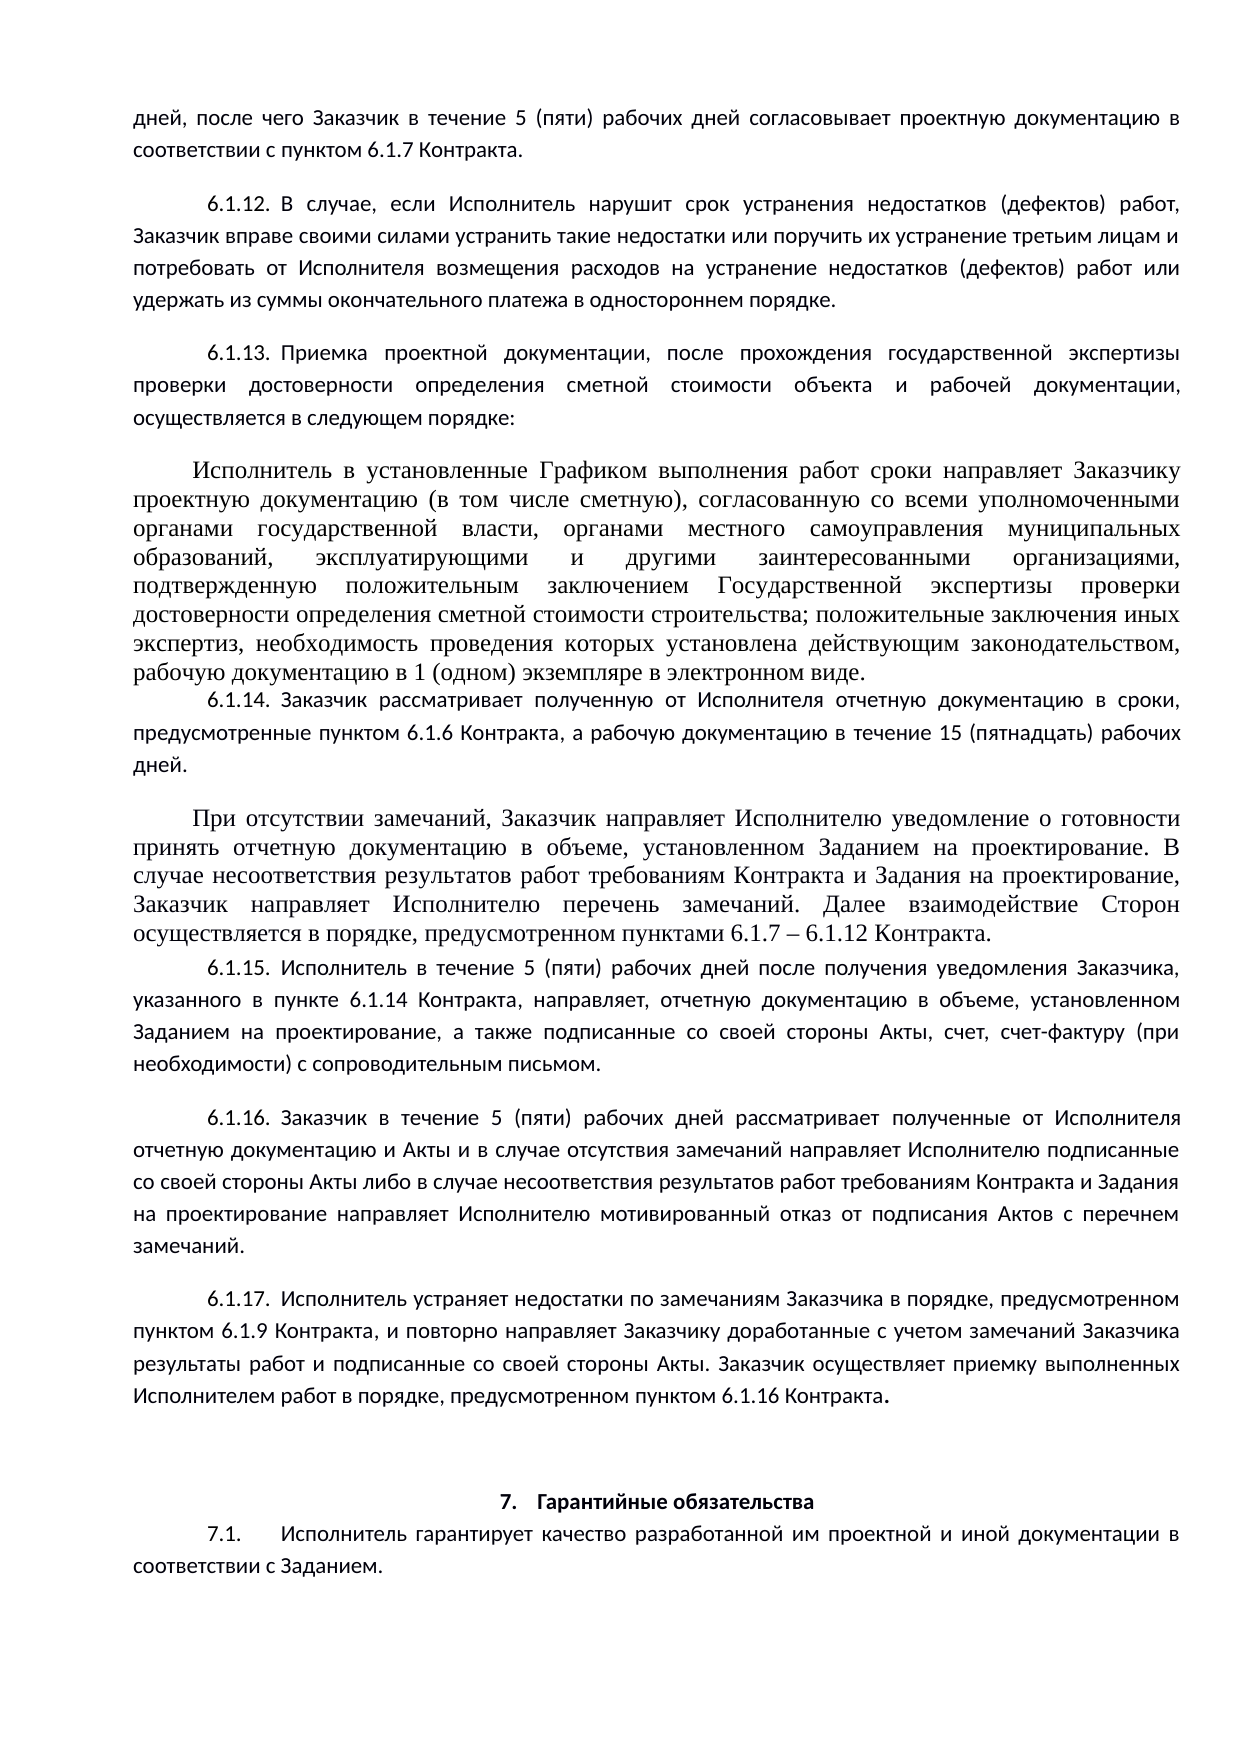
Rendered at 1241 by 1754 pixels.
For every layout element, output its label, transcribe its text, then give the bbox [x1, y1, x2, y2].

list Приемка проектной документации, после прохождения государственной экспертизы проверки достоверности определения сметной стоимости объекта и рабочей документации, осуществляется в следующем порядке: [133, 338, 1181, 431]
list Исполнитель гарантирует качество разработанной им проектной и иной документации в соответствии с Заданием. [133, 1519, 1181, 1579]
list Гарантийные обязательства [133, 1487, 1181, 1515]
list Заказчик рассматривает полученную от Исполнителя отчетную документацию в сроки, предусмотренные пунктом 6.1.6 Контракта, а рабочую документацию в течение 15 (пятнадцать) рабочих дней. [133, 686, 1181, 778]
list Исполнитель в течение 5 (пяти) рабочих дней после получения уведомления Заказчика, указанного в пункте 6.1.14 Контракта, направляет, отчетную документацию в объеме, установленном Заданием на проектирование, а также подписанные со своей стороны Акты, счет, счет-фактуру (при необходимости) с сопроводительным письмом. [133, 953, 1181, 1078]
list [133, 103, 1181, 164]
text Исполнитель в установленные Графиком выполнения работ сроки направляет Заказчику проектную документацию (в том числе сметную), согласованную со всеми уполномоченными органами государственной власти, органами местного самоуправления муниципальных образований, эксплуатирующими и другими заинтересованными организациями, подтвержденную положительным заключением Государственной экспертизы проверки достоверности определения сметной стоимости строительства; положительные заключения иных экспертиз, необходимость проведения которых установлена действующим законодательством, рабочую документацию в 1 (одном) экземпляре в электронном виде. [133, 456, 1181, 686]
list Исполнитель устраняет недостатки по замечаниям Заказчика в порядке, предусмотренном пунктом 6.1.9 Контракта, и повторно направляет Заказчику доработанные с учетом замечаний Заказчика результаты работ и подписанные со своей стороны Акты. Заказчик осуществляет приемку выполненных Исполнителем работ в порядке, предусмотренном пунктом 6.1.16 Контракта. [133, 1284, 1181, 1409]
list При отсутствии замечаний, Заказчик направляет Исполнителю уведомление о готовности принять отчетную документацию в объеме, установленном Заданием на проектирование. В случае несоответствия результатов работ требованиям Контракта и Задания на проектирование, Заказчик направляет Исполнителю перечень замечаний. Далее взаимодействие Сторон осуществляется в порядке, предусмотренном пунктами 6.1.7 – 6.1.12 Контракта. [133, 803, 1181, 947]
list В случае, если Исполнитель нарушит срок устранения недостатков (дефектов) работ, Заказчик вправе своими силами устранить такие недостатки или поручить их устранение третьим лицам и потребовать от Исполнителя возмещения расходов на устранение недостатков (дефектов) работ или удержать из суммы окончательного платежа в одностороннем порядке. [133, 189, 1181, 313]
list Заказчик в течение 5 (пяти) рабочих дней рассматривает полученные от Исполнителя отчетную документацию и Акты и в случае отсутствия замечаний направляет Исполнителю подписанные со своей стороны Акты либо в случае несоответствия результатов работ требованиям Контракта и Задания на проектирование направляет Исполнителю мотивированный отказ от подписания Актов с перечнем замечаний. [133, 1103, 1181, 1259]
